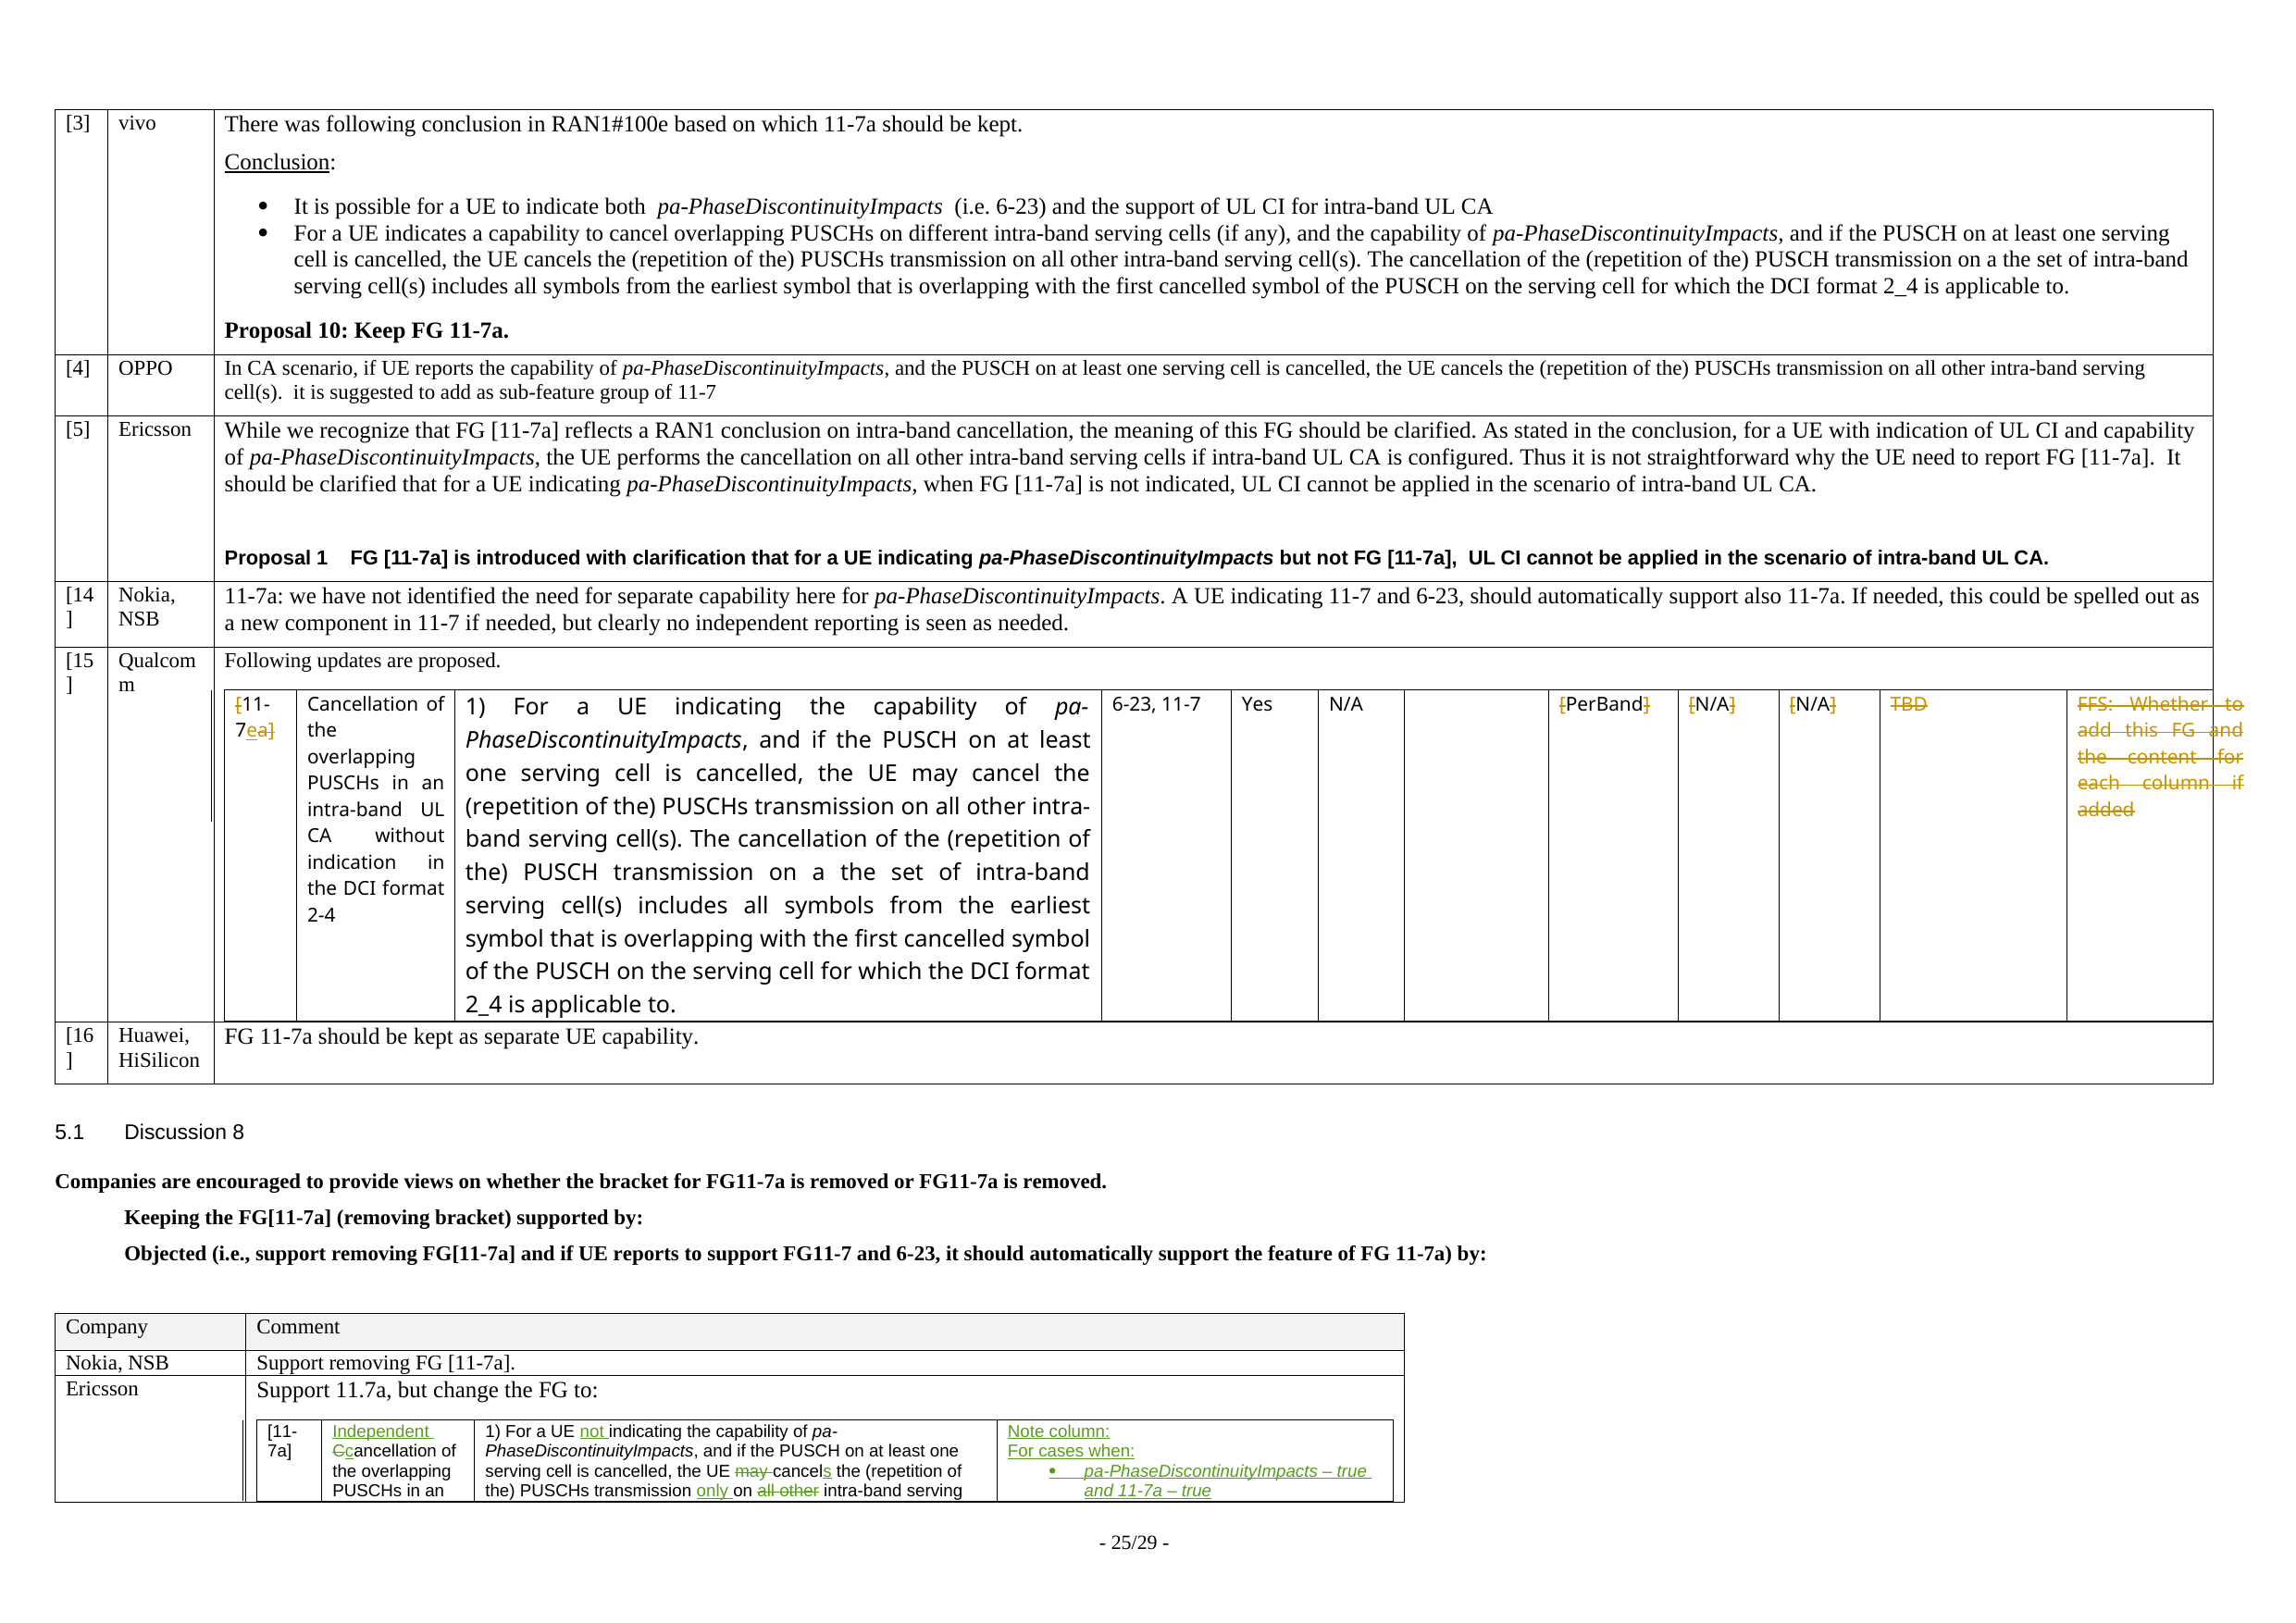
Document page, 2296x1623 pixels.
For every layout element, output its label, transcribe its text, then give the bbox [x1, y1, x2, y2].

table_cell Support removing FG [11-7a]. [246, 1351, 1404, 1375]
table_cell [14] [56, 582, 107, 647]
table_cell [5] [56, 416, 107, 581]
table_cell [4] [56, 355, 107, 415]
table_cell Following updates are proposed. [215, 648, 2213, 1022]
table_header Comment [246, 1314, 1404, 1349]
table_cell Nokia, NSB [56, 1351, 245, 1375]
text Companies are encouraged to provide views on whether the bracket for FG11-7a is removed or FG11-7a is removed. [55, 1169, 2214, 1193]
table_cell Qualcomm [108, 648, 214, 1022]
table_header Company [56, 1314, 245, 1349]
table_header There was following conclusion in RAN1#100e based on which 11-7a should be kept. Conclusion: It is possible for a UE to indicate both pa-PhaseDiscontinuityImpacts (i.e. 6-23) and the support of UL CI for intra-band UL CA For a UE indicates a capability to cancel overlapping PUSCHs on different intra-band serving cells (if any), and the capability of pa-PhaseDiscontinuityImpacts, and if the PUSCH on at least one serving cell is cancelled, the UE cancels the (repetition of the) PUSCHs transmission on all other intra-band serving cell(s). The cancellation of the (repetition of the) PUSCH transmission on a the set of intra-band serving cell(s) includes all symbols from the earliest symbol that is overlapping with the first cancelled symbol of the PUSCH on the serving cell for which the DCI format 2_4 is applicable to. Proposal 10: Keep FG 11-7a. [215, 110, 2213, 354]
table_cell [16] [56, 1022, 107, 1084]
table_header [3] [56, 110, 107, 354]
table_cell [15] [56, 648, 107, 1022]
table_cell In CA scenario, if UE reports the capability of pa-PhaseDiscontinuityImpacts, and the PUSCH on at least one serving cell is cancelled, the UE cancels the (repetition of the) PUSCHs transmission on all other intra-band serving cell(s). it is suggested to add as sub-feature group of 11-7 [215, 355, 2213, 415]
text Objected (i.e., support removing FG[11-7a] and if UE reports to support FG11-7 and 6-23, it should automatically support the feature of FG 11-7a) by: [55, 1241, 2214, 1265]
table_cell Ericsson [108, 416, 214, 581]
table_cell Huawei, HiSilicon [108, 1022, 214, 1084]
table_cell 11-7a: we have not identified the need for separate capability here for pa-PhaseDiscontinuityImpacts. A UE indicating 11-7 and 6-23, should automatically support also 11-7a. If needed, this could be spelled out as a new component in 11-7 if needed, but clearly no independent reporting is seen as needed. [215, 582, 2213, 647]
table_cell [246, 1376, 1404, 1502]
text Keeping the FG[11-7a] (removing bracket) supported by: [55, 1205, 2214, 1229]
table_cell While we recognize that FG [11-7a] reflects a RAN1 conclusion on intra-band cancellation, the meaning of this FG should be clarified. As stated in the conclusion, for a UE with indication of UL CI and capability of pa-PhaseDiscontinuityImpacts, the UE performs the cancellation on all other intra-band serving cells if intra-band UL CA is configured. Thus it is not straightforward why the UE need to report FG [11-7a]. It should be clarified that for a UE indicating pa-PhaseDiscontinuityImpacts, when FG [11-7a] is not indicated, UL CI cannot be applied in the scenario of intra-band UL CA. FG [11-7a] is introduced with clarification that for a UE indicating pa-PhaseDiscontinuityImpacts but not FG [11-7a], UL CI cannot be applied in the scenario of intra-band UL CA. [215, 416, 2213, 581]
table_header vivo [108, 110, 214, 354]
subtitle 5.1 Discussion 8 [55, 1120, 2214, 1145]
table_cell OPPO [108, 355, 214, 415]
table_cell FG 11-7a should be kept as separate UE capability. [215, 1022, 2213, 1084]
table_cell Nokia, NSB [108, 582, 214, 647]
table_cell Ericsson [56, 1376, 245, 1502]
